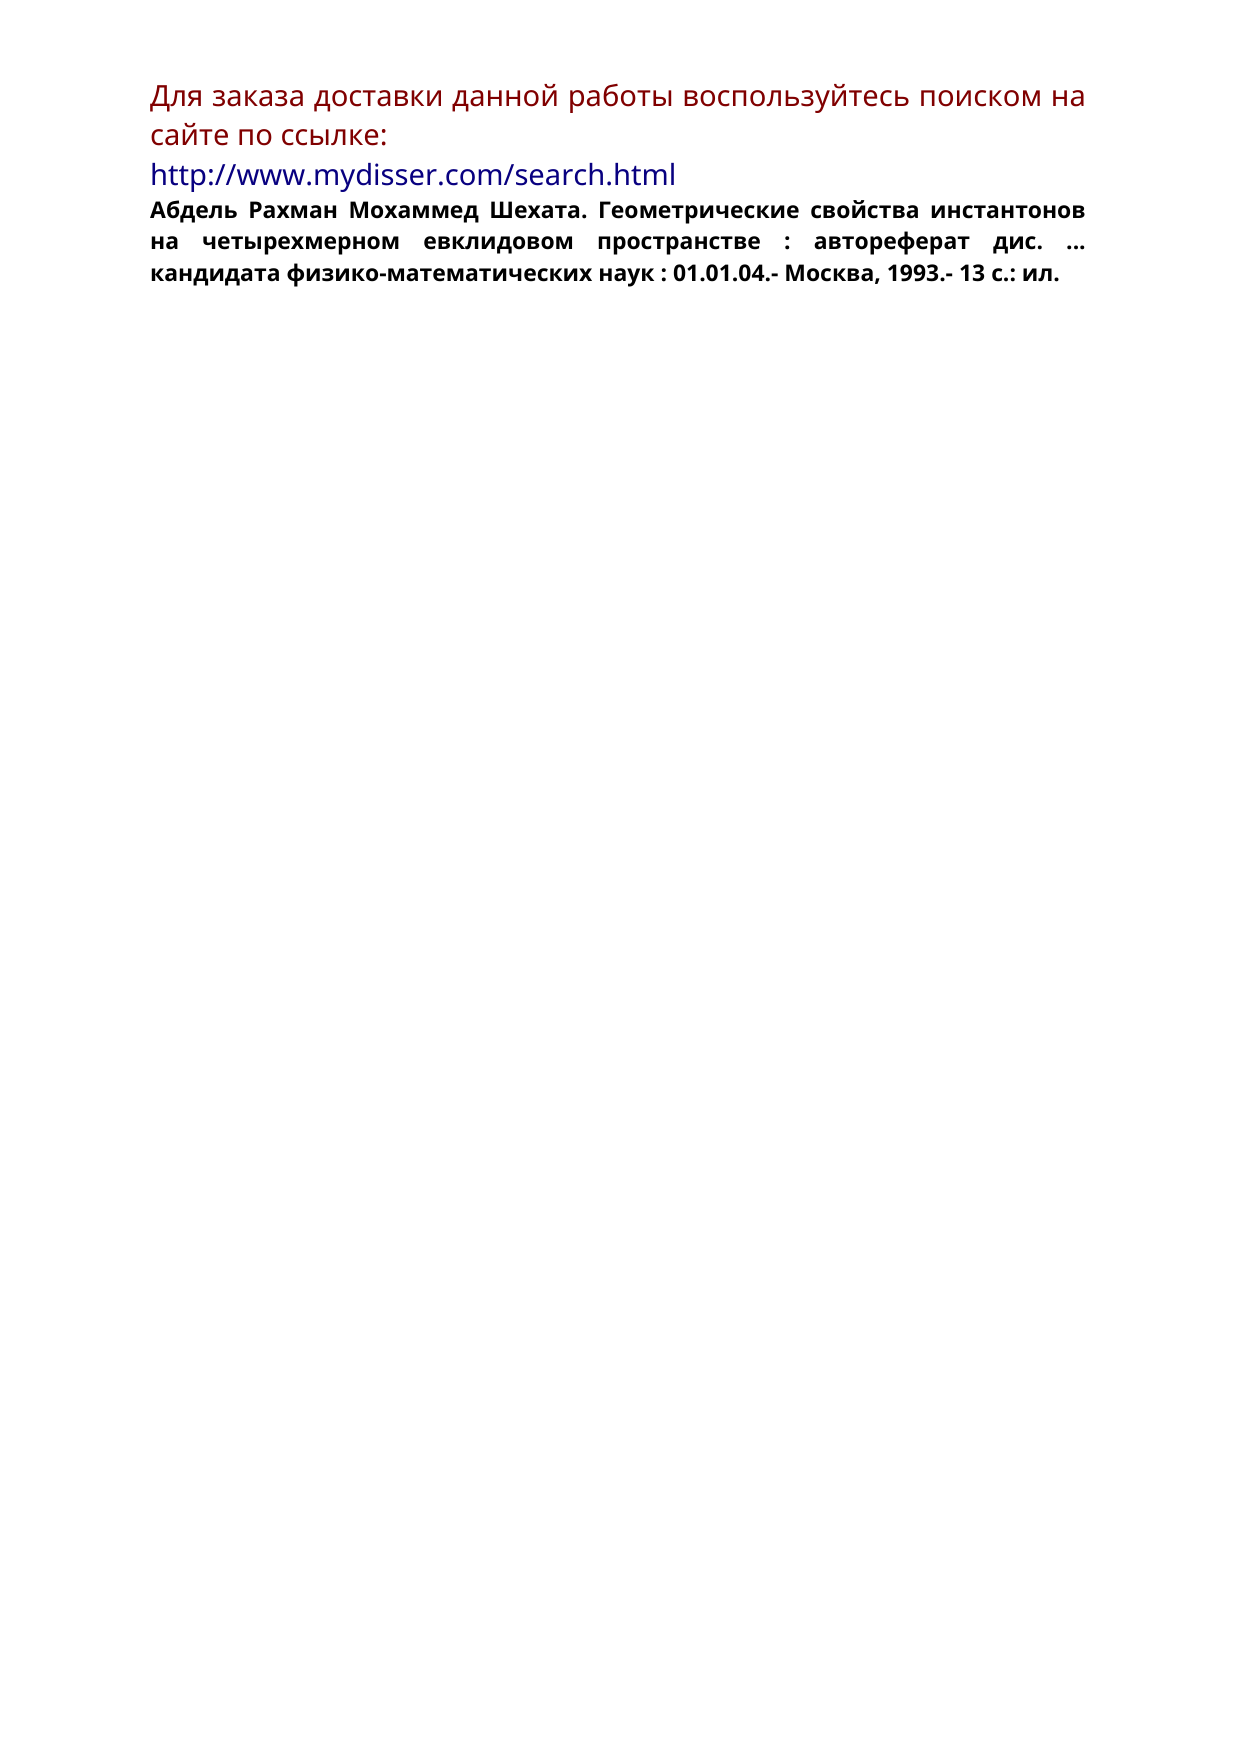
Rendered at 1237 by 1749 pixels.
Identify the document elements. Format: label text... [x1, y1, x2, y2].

text Абдель Рахман Мохаммед Шехата. Геометрические свойства инстантонов на четырехмерном евклидовом пространстве : автореферат дис. ... кандидата физико-математических наук : 01.01.04.- Москва, 1993.- 13 с.: ил. [150, 194, 1086, 288]
